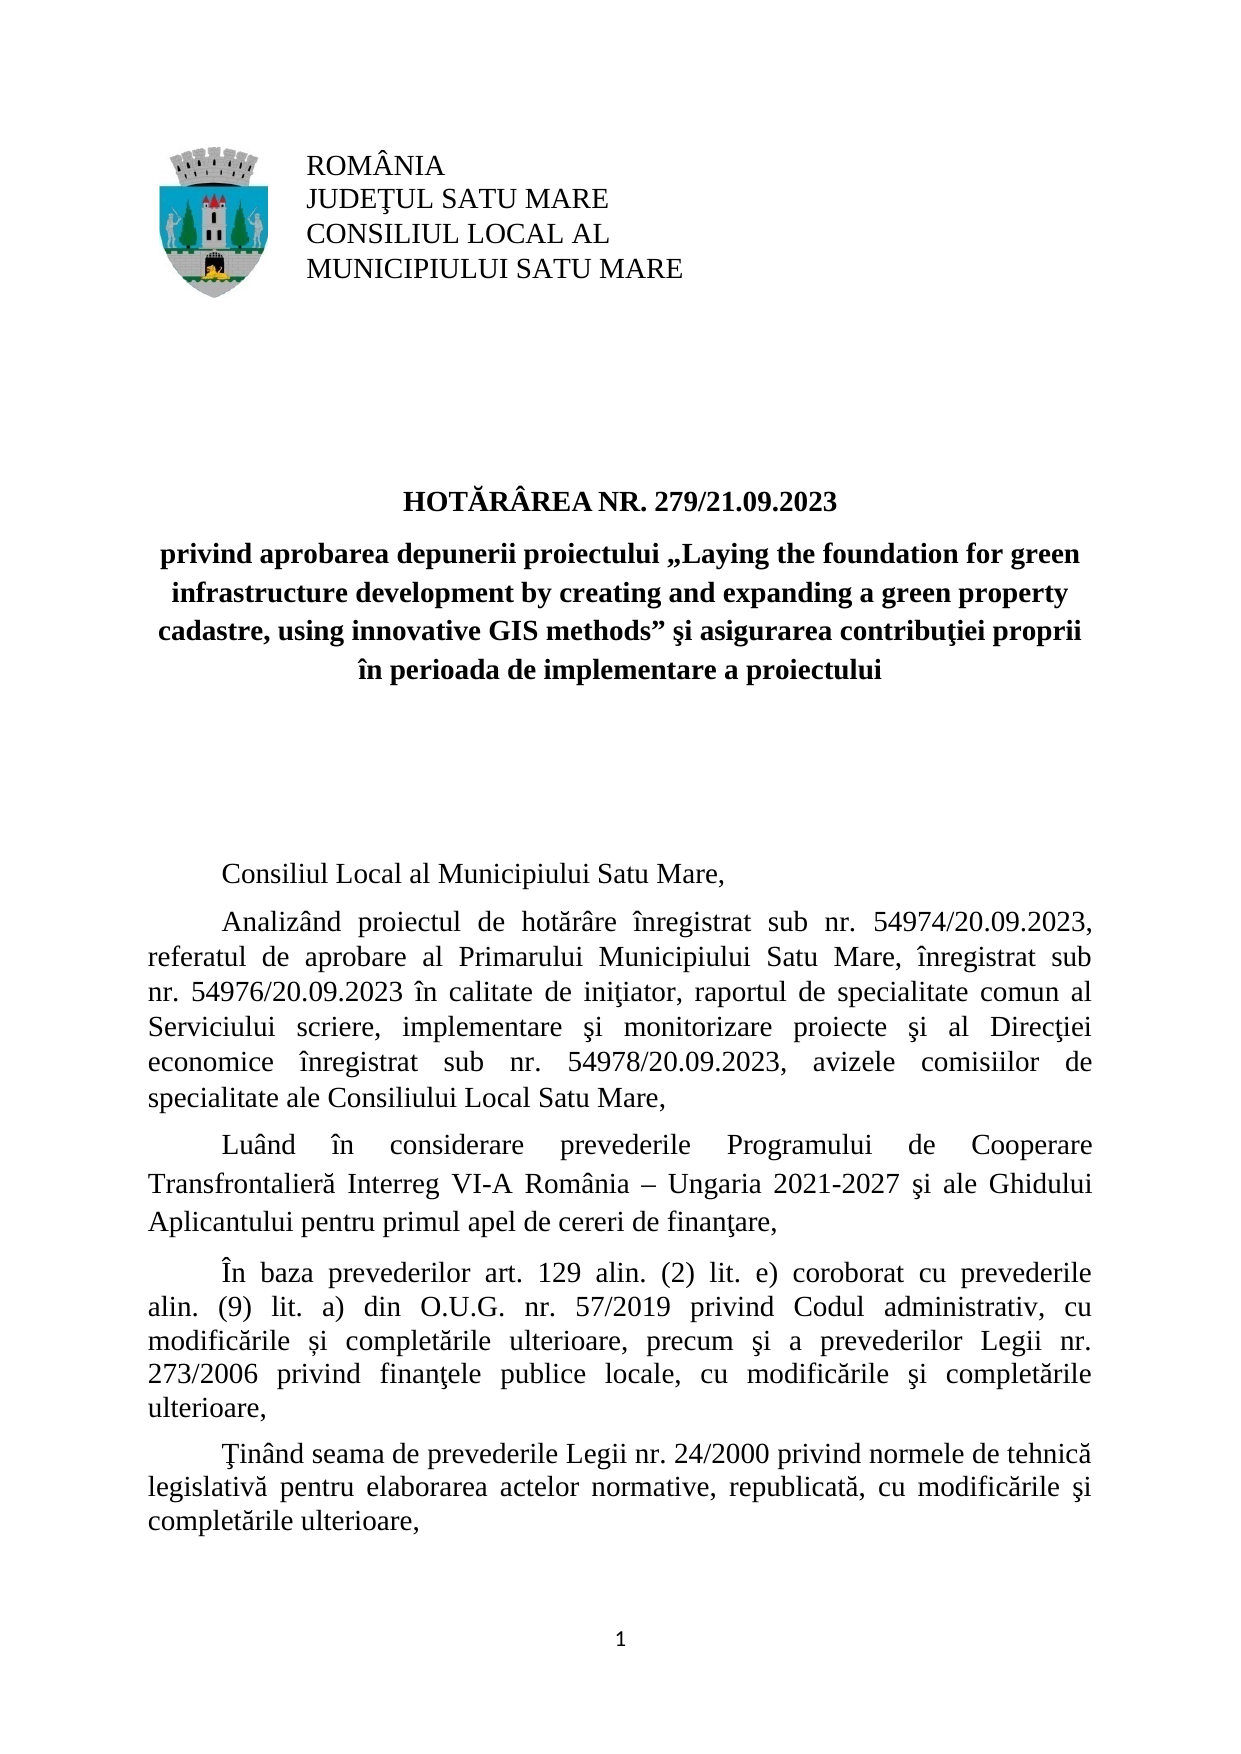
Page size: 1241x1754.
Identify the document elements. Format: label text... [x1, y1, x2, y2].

text privind aprobarea depunerii proiectului „Laying the foundation for green infrastructure development by creating and expanding a green property cadastre, using innovative GIS methods” şi asigurarea contribuţiei proprii în perioada de implementare a proiectului [148, 536, 1093, 685]
table_header [148, 148, 295, 322]
text HOTĂRÂREA NR. 279/21.09.2023 [148, 484, 1093, 518]
text Ţinând seama de prevederile Legii nr. 24/2000 privind normele de tehnică legislativă pentru elaborarea actelor normative, republicată, cu modificările şi completările ulterioare, [148, 1436, 1093, 1536]
table_header ROMÂNIA JUDEŢUL SATU MARE CONSILIUL LOCAL AL MUNICIPIULUI SATU MARE [295, 148, 1092, 322]
text Luând în considerare prevederile Programului de Cooperare Transfrontalieră Interreg VI-A România – Ungaria 2021-2027 şi ale Ghidului Aplicantului pentru primul apel de cereri de finanţare, [148, 1127, 1093, 1238]
text În baza prevederilor art. 129 alin. (2) lit. e) coroborat cu prevederile alin. (9) lit. a) din O.U.G. nr. 57/2019 privind Codul administrativ, cu modificările și completările ulterioare, precum şi a prevederilor Legii nr. 273/2006 privind finanţele publice locale, cu modificările şi completările ulterioare, [148, 1256, 1093, 1423]
text Consiliul Local al Municipiului Satu Mare, [148, 856, 1093, 889]
text Analizând proiectul de hotărâre înregistrat sub nr. 54974/20.09.2023, referatul de aprobare al Primarului Municipiului Satu Mare, înregistrat sub nr. 54976/20.09.2023 în calitate de iniţiator, raportul de specialitate comun al Serviciului scriere, implementare şi monitorizare proiecte şi al Direcţiei economice înregistrat sub nr. 54978/20.09.2023, avizele comisiilor de specialitate ale Consiliului Local Satu Mare, [148, 904, 1093, 1113]
picture [158, 147, 269, 298]
